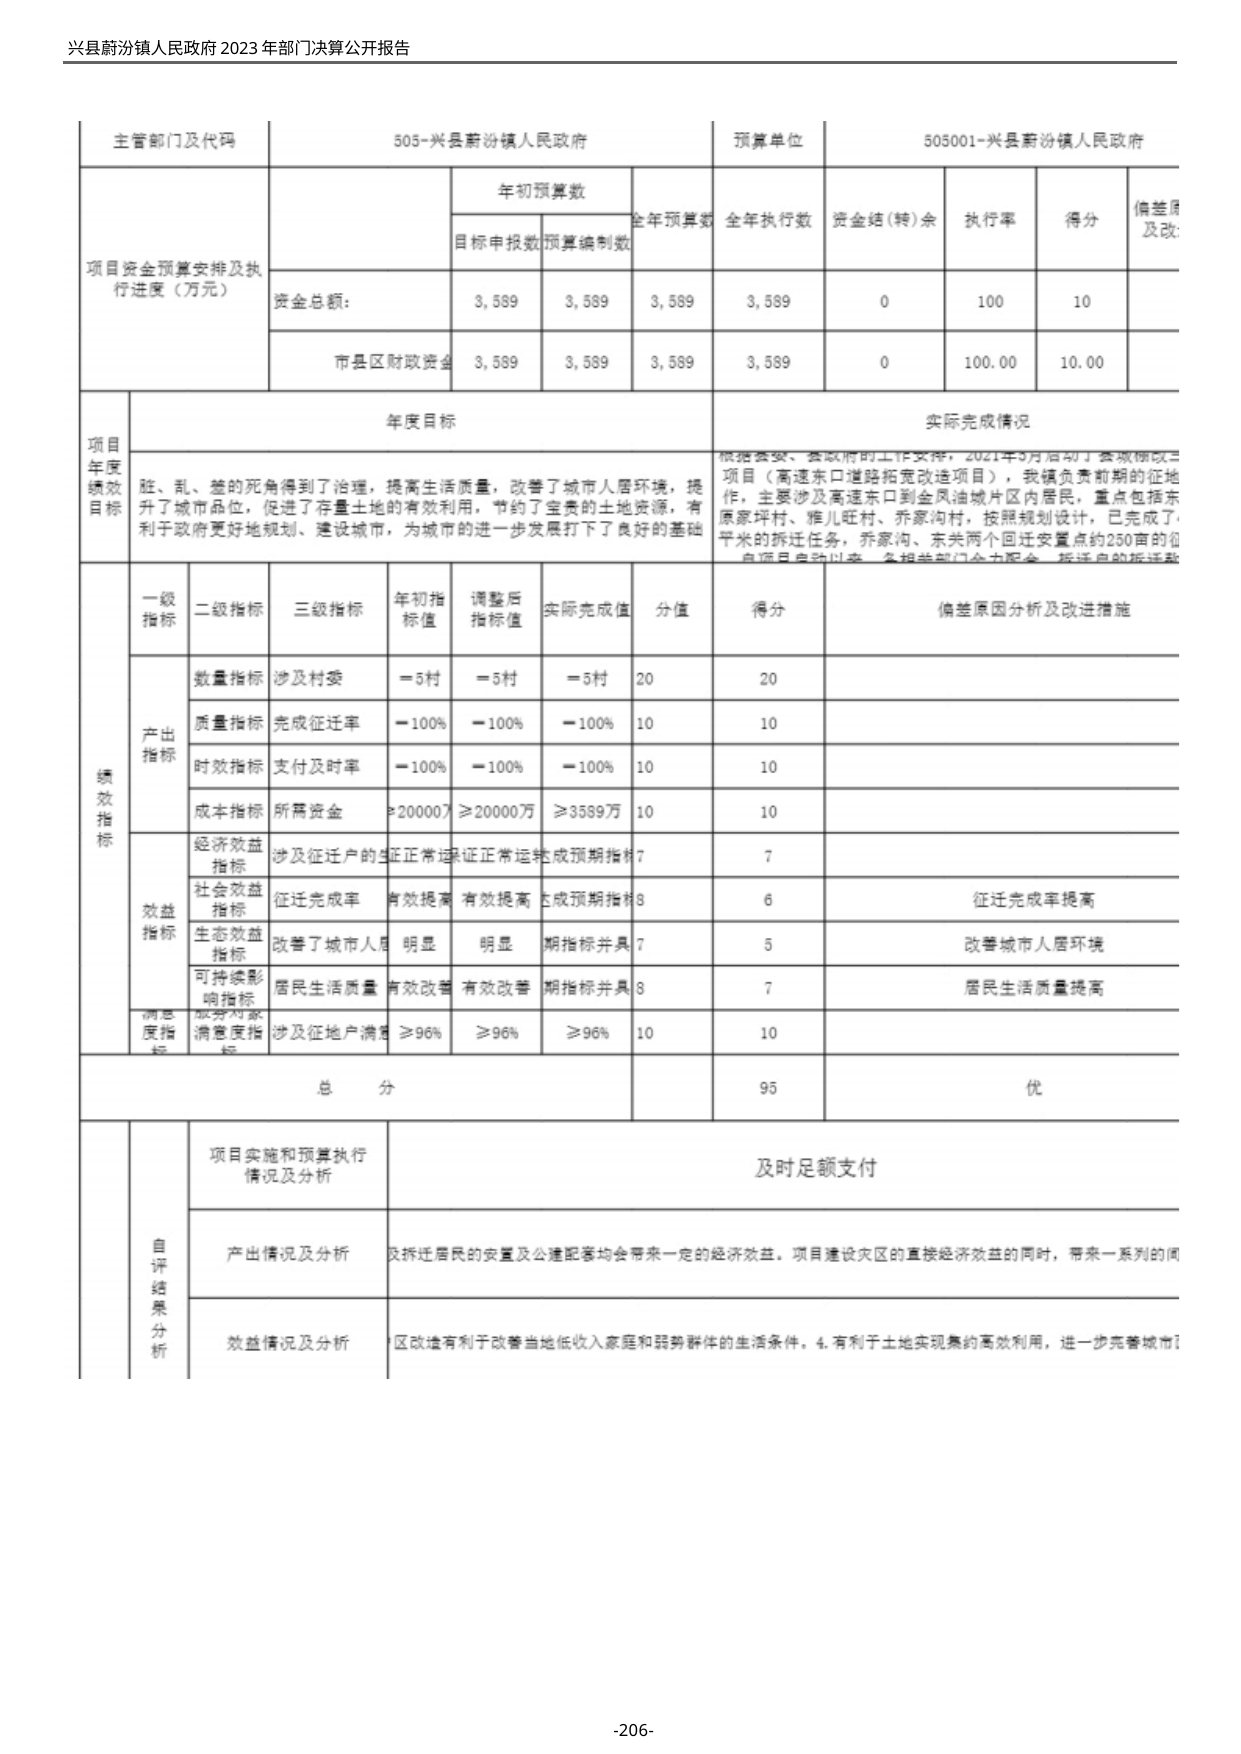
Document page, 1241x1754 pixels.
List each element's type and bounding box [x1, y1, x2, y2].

picture [62, 121, 1180, 1379]
